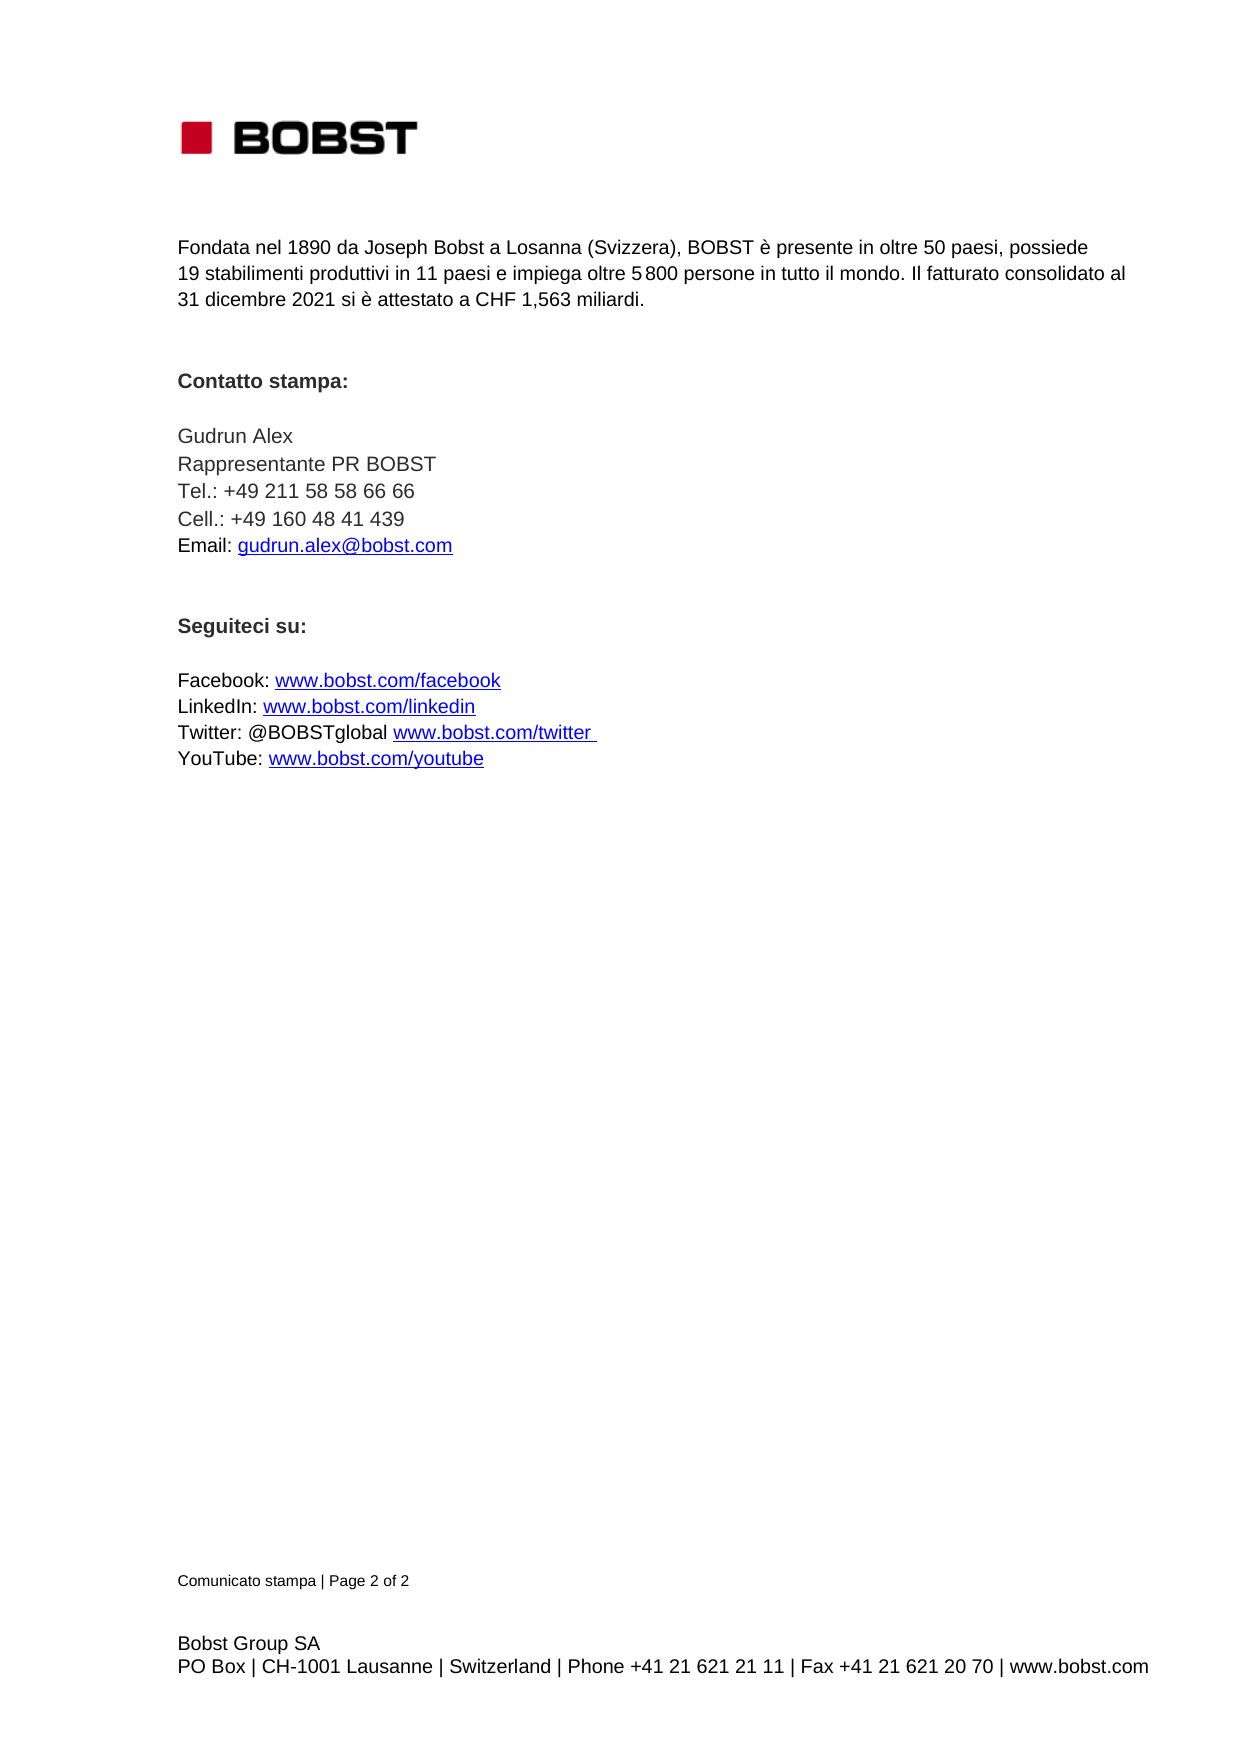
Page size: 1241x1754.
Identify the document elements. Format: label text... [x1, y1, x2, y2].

text Facebook: www.bobst.com/facebook LinkedIn: www.bobst.com/linkedin Twitter: @BOBSTglobal www.bobst.com/twitter YouTube: www.bobst.com/youtube [177, 669, 1152, 770]
text Email: gudrun.alex@bobst.com [177, 534, 1152, 557]
text Gudrun Alex Rappresentante PR BOBST [177, 424, 1152, 475]
text Cell.: +49 160 48 41 439 [177, 506, 1152, 530]
text Seguiteci su: [177, 614, 1152, 638]
text Tel.: +49 211 58 58 66 66 [177, 479, 1152, 503]
text Fondata nel 1890 da Joseph Bobst a Losanna (Svizzera), BOBST è presente in oltre 50 paesi, possiede 19 stabilimenti produttivi in 11 paesi e impiega oltre 5 800 persone in tutto il mondo. Il fatturato consolidato al 31 dicembre 2021 si è attestato a CHF 1,563 miliardi. [177, 236, 1152, 311]
text Contatto stampa: [177, 369, 1152, 393]
